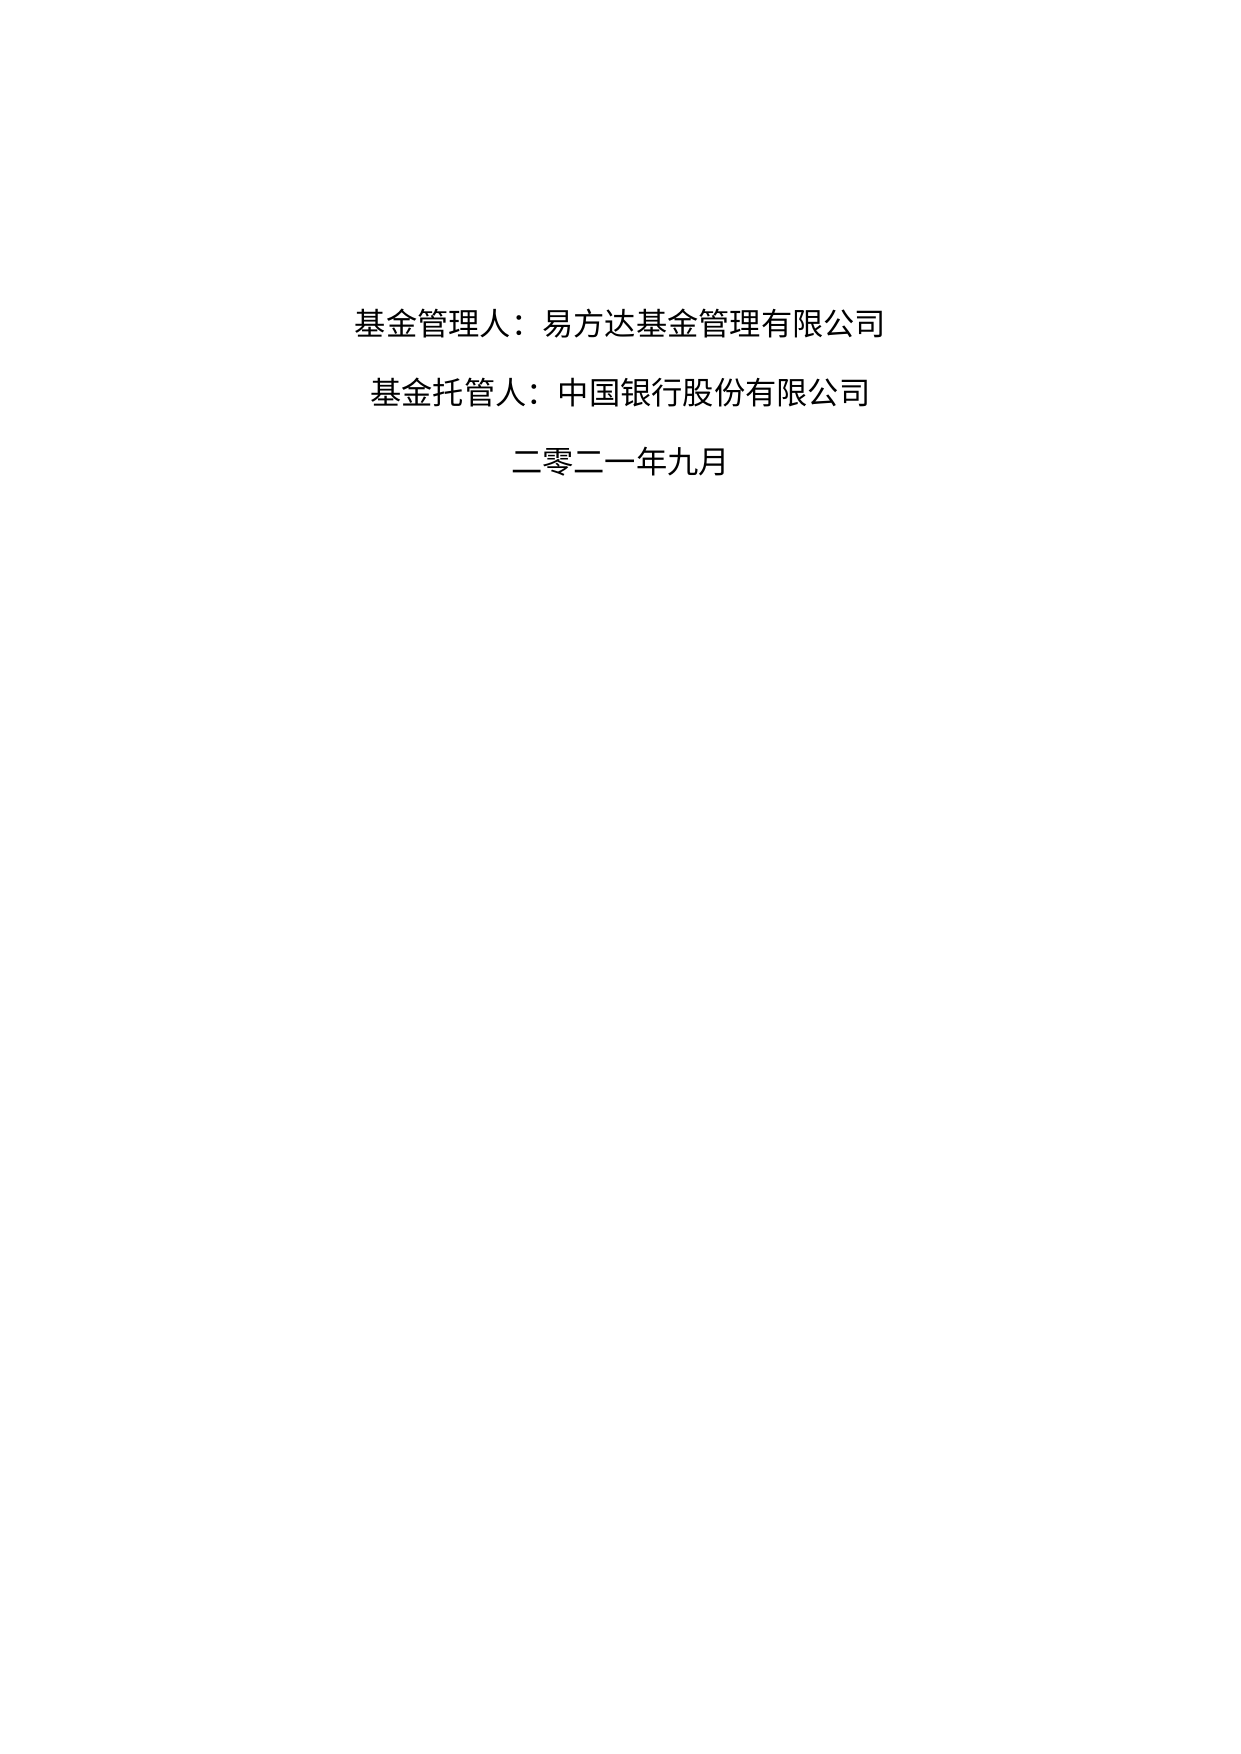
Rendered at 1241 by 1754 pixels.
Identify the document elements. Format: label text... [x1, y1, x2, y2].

text 基金管理人：易方达基金管理有限公司 [189, 298, 1051, 344]
text 二零二一年九月 [189, 436, 1051, 483]
text 基金托管人：中国银行股份有限公司 [189, 367, 1051, 414]
